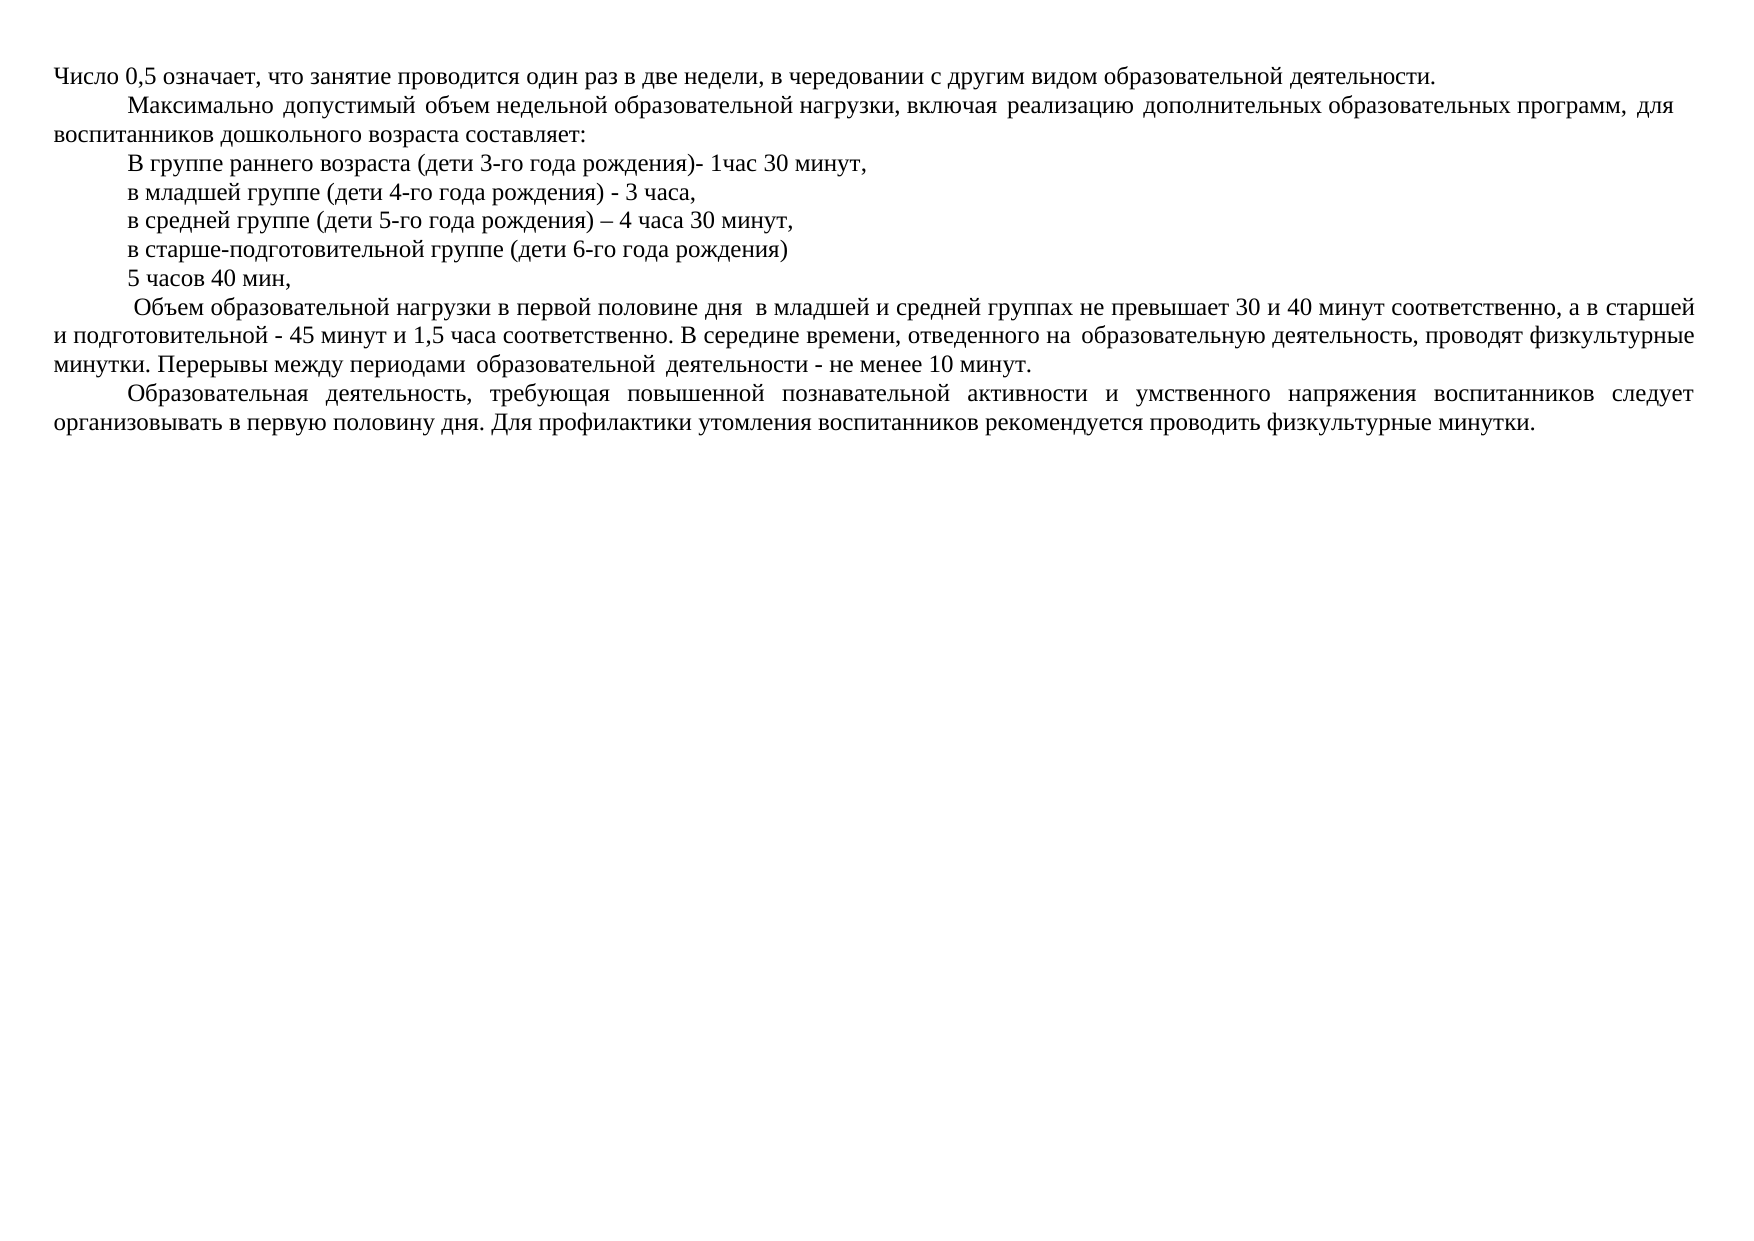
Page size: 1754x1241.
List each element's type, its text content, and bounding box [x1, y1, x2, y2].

text Объем образовательной нагрузки в первой половине дня в младшей и средней группах не превышает 30 и 40 минут соответственно, а в старшей и подготовительной - 45 минут и 1,5 часа соответственно. В середине времени, отведенного на образовательную деятельность, проводят физкультурные минутки. Перерывы между периодами образовательной деятельности - не менее 10 минут. [53, 292, 1695, 378]
text в средней группе (дети 5-го года рождения) – 4 часа 30 минут, в старше-подготовительной группе (дети 6-го года рождения) 5 часов 40 мин, [127, 205, 798, 292]
text В группе раннего возраста (дети 3-го года рождения)- 1час 30 минут, в младшей группе (дети 4-го года рождения) - 3 часа, [127, 148, 871, 205]
text Максимально допустимый объем недельной образовательной нагрузки, включая реализацию дополнительных образовательных программ, для воспитанников дошкольного возраста составляет: [53, 90, 1746, 148]
text Число 0,5 означает, что занятие проводится один раз в две недели, в чередовании с другим видом образовательной деятельности. [53, 61, 1746, 90]
text Образовательная деятельность, требующая повышенной познавательной активности и умственного напряжения воспитанников следует организовывать в первую половину дня. Для профилактики утомления воспитанников рекомендуется проводить физкультурные минутки. [53, 378, 1695, 435]
